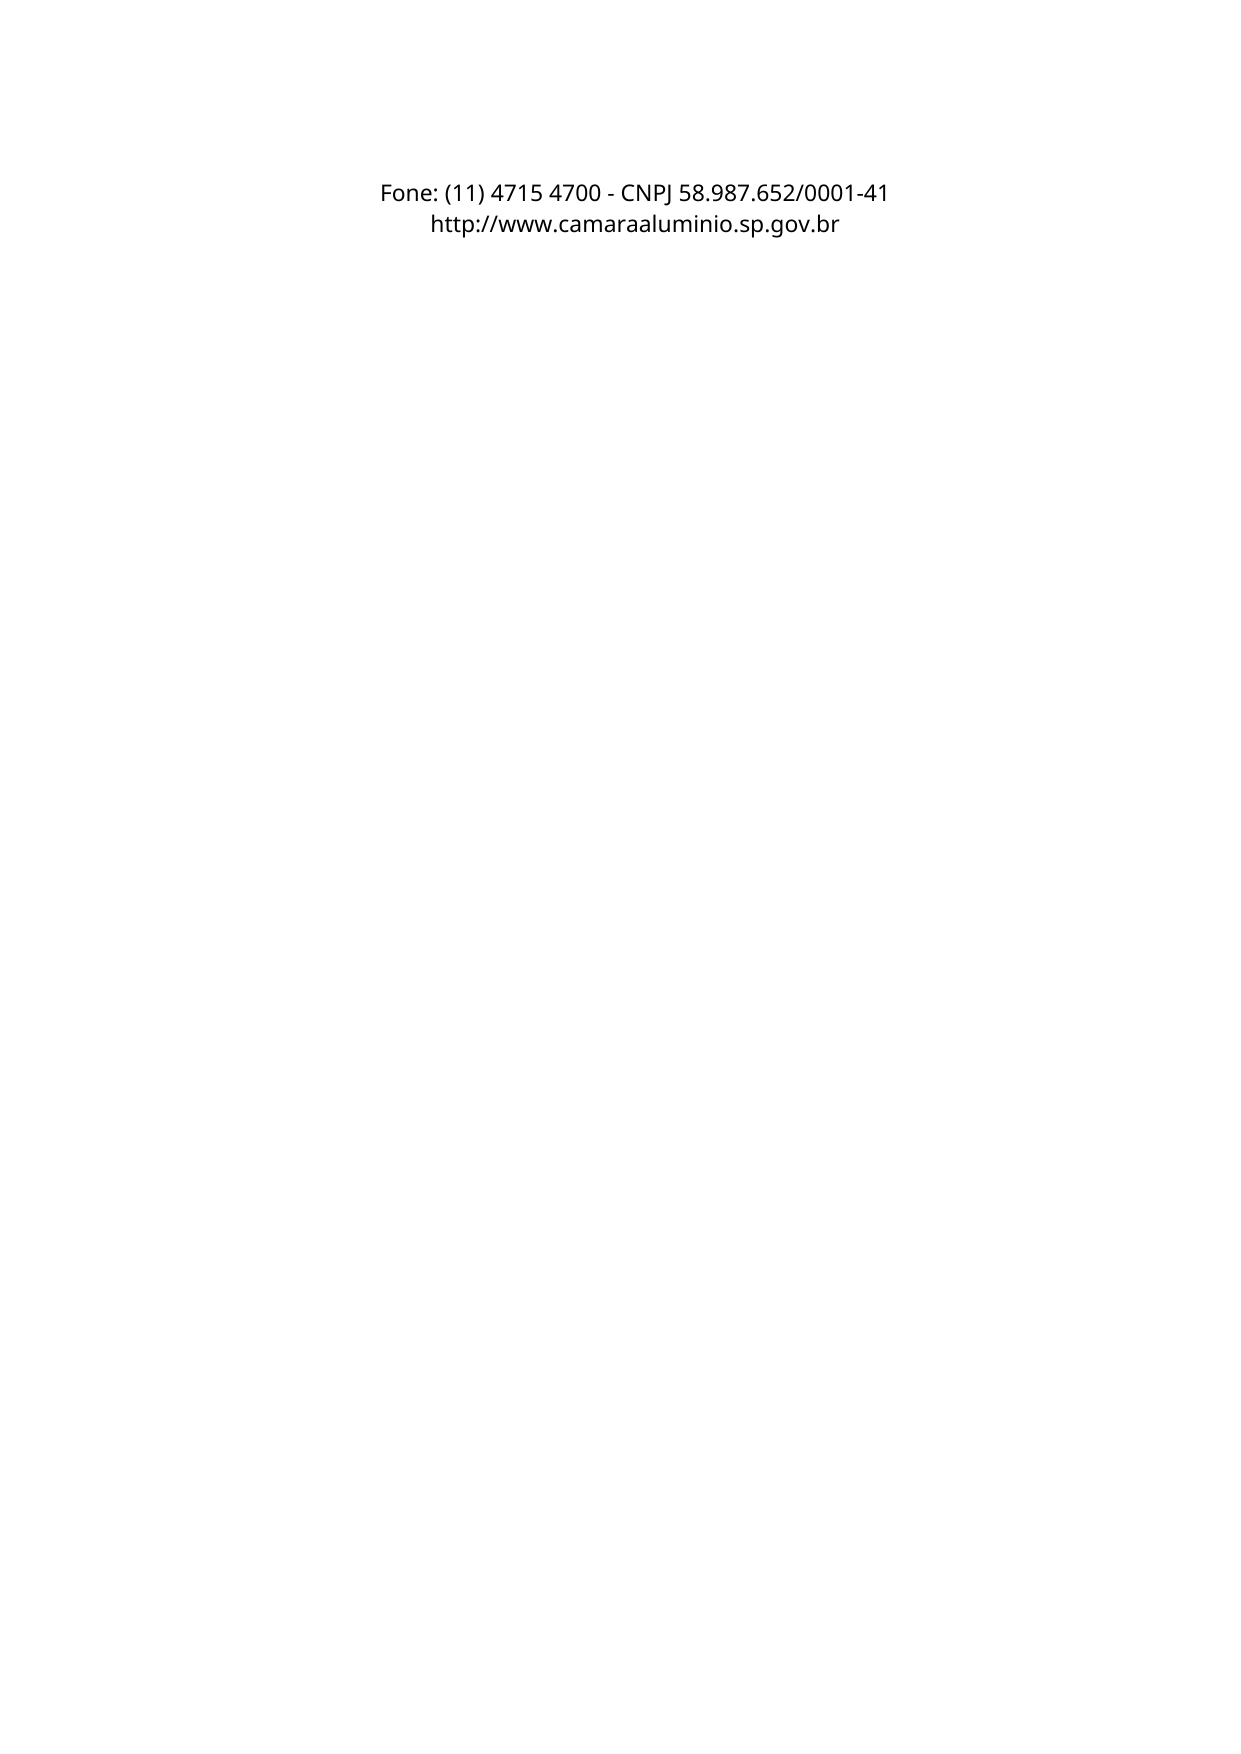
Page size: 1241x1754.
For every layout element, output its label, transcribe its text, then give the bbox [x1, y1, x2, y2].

text Fone: (11) 4715 4700 - CNPJ 58.987.652/0001-41 http://www.camaraaluminio.sp.gov.br [177, 177, 1093, 240]
